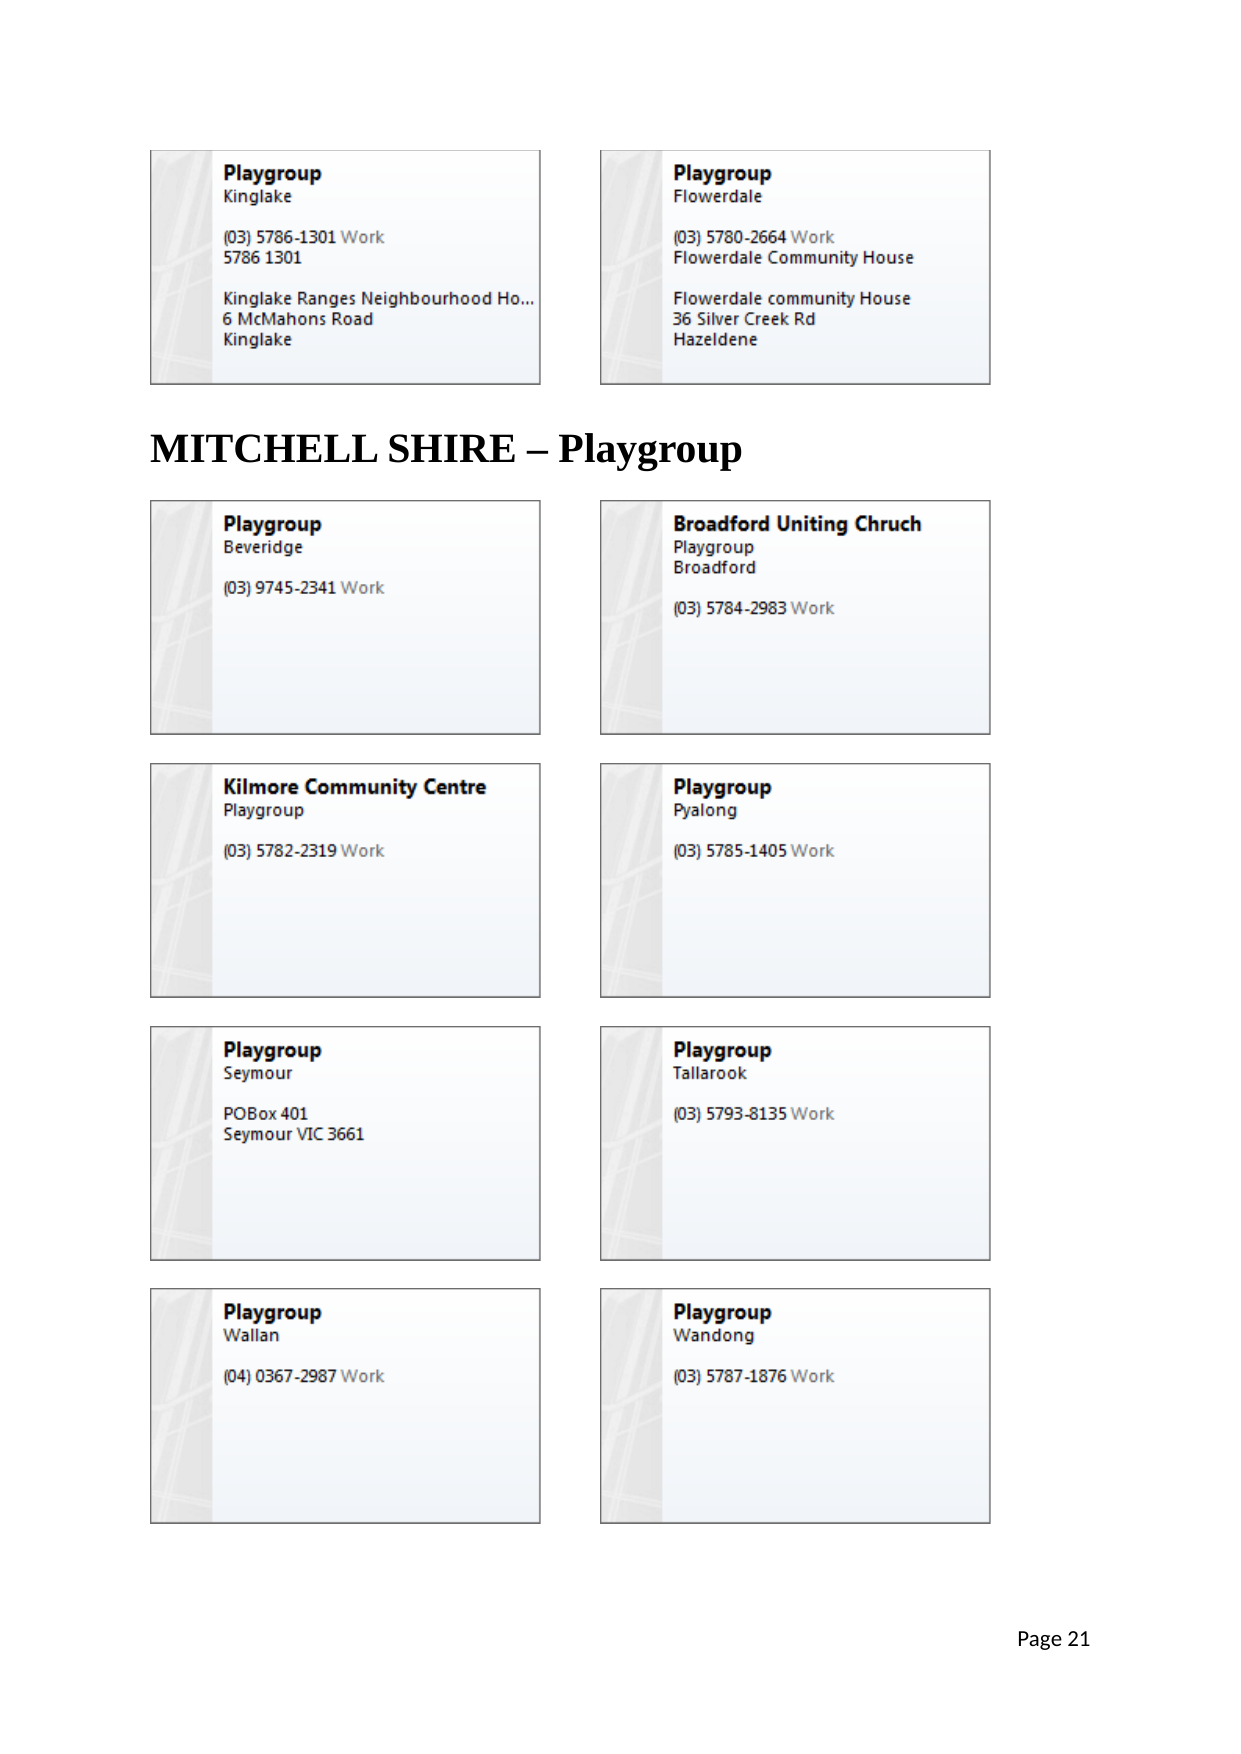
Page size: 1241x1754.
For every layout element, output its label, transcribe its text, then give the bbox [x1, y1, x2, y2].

picture [600, 150, 991, 385]
picture [600, 500, 991, 735]
picture [150, 500, 541, 735]
picture [600, 1026, 991, 1261]
picture [600, 763, 991, 998]
picture [150, 1026, 541, 1261]
picture [150, 763, 541, 998]
subtitle MITCHELL SHIRE – Playgroup [150, 423, 1090, 471]
picture [150, 1288, 541, 1524]
picture [150, 150, 541, 385]
picture [600, 1288, 991, 1524]
